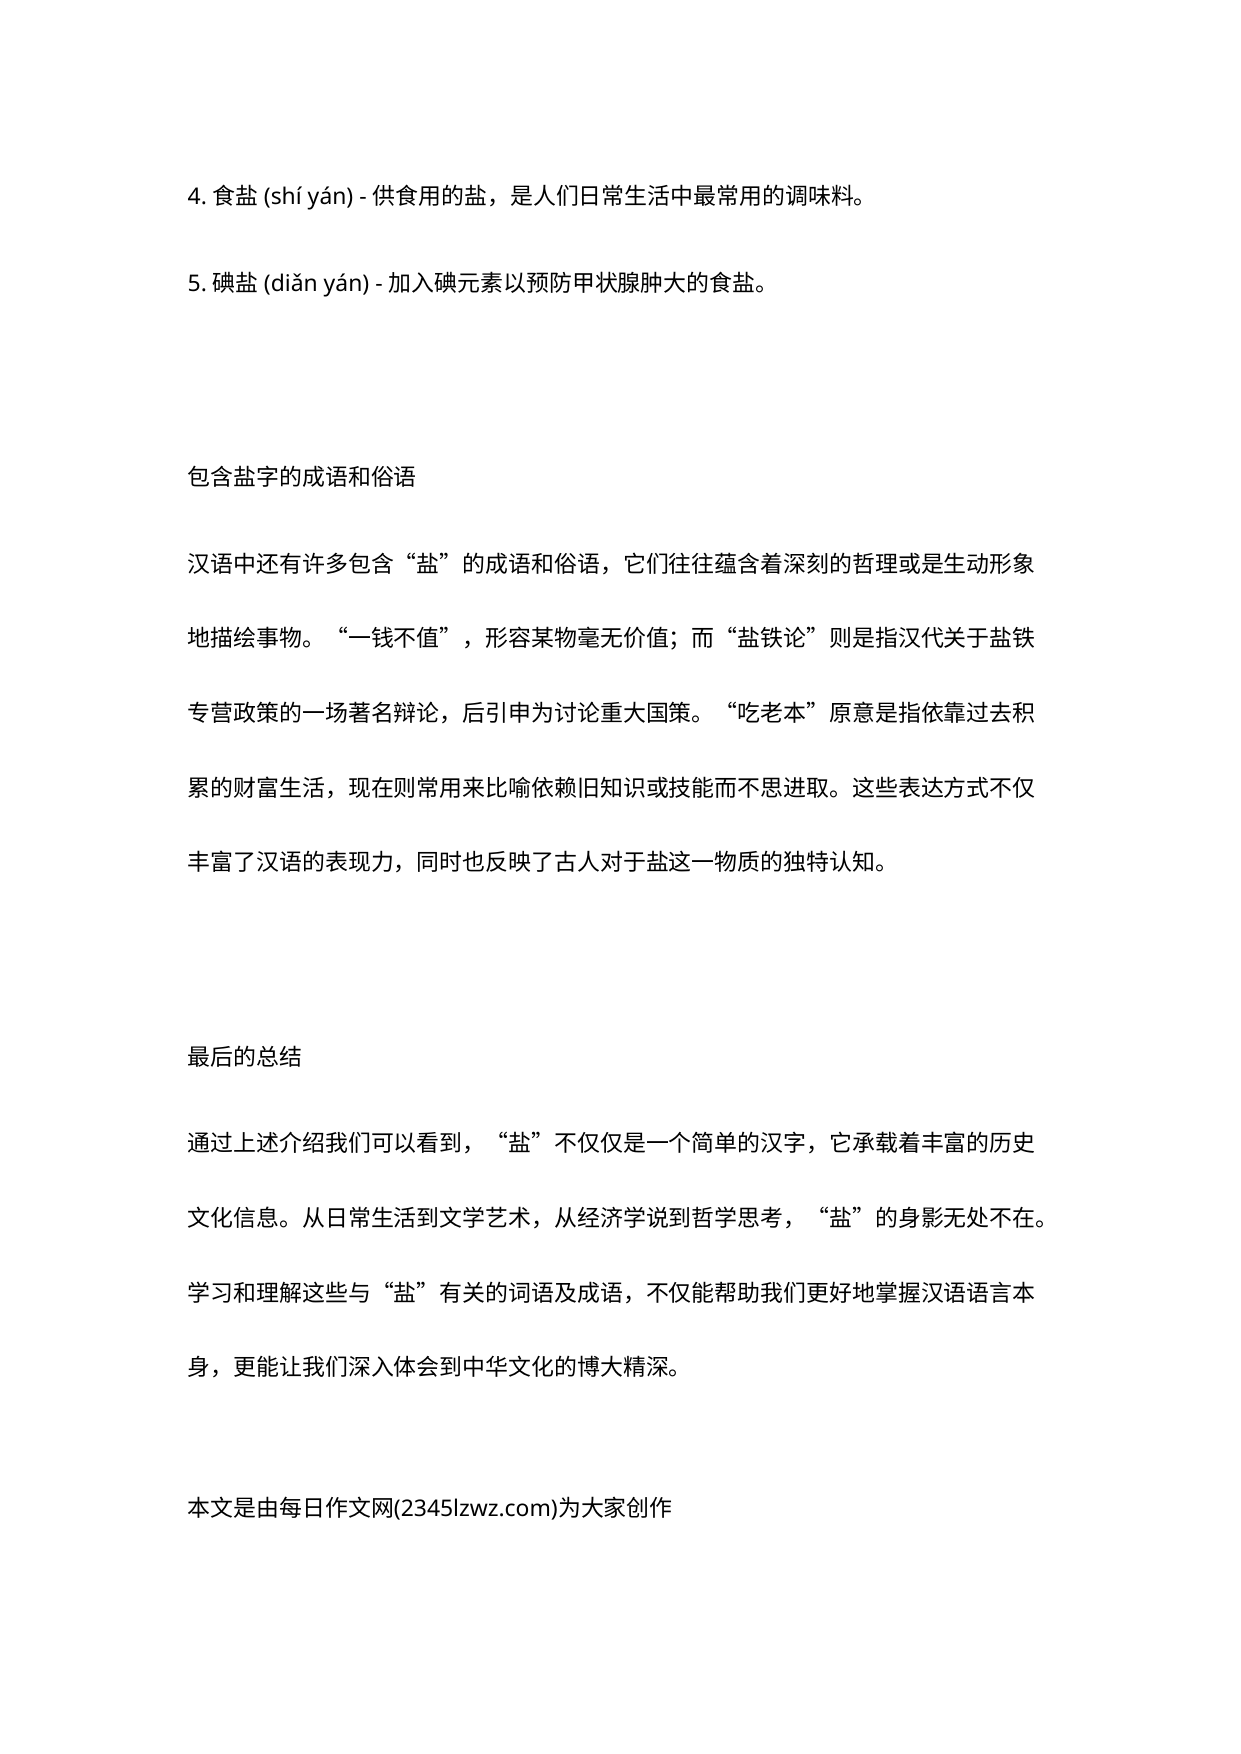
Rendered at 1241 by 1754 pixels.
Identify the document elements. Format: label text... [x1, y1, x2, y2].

text 本文是由每日作文网(2345lzwz.com)为大家创作 [187, 1474, 1053, 1539]
text 5. 碘盐 (diǎn yán) - 加入碘元素以预防甲状腺肿大的食盐。 [187, 249, 1053, 314]
text 包含盐字的成语和俗语 [187, 443, 1053, 508]
text 汉语中还有许多包含“盐”的成语和俗语，它们往往蕴含着深刻的哲理或是生动形象地描绘事物。“一钱不值”，形容某物毫无价值；而“盐铁论”则是指汉代关于盐铁专营政策的一场著名辩论，后引申为讨论重大国策。“吃老本”原意是指依靠过去积累的财富生活，现在则常用来比喻依赖旧知识或技能而不思进取。这些表达方式不仅丰富了汉语的表现力，同时也反映了古人对于盐这一物质的独特认知。 [187, 529, 1053, 893]
text 最后的总结 [187, 1023, 1053, 1088]
text 4. 食盐 (shí yán) - 供食用的盐，是人们日常生活中最常用的调味料。 [187, 162, 1053, 227]
text 通过上述介绍我们可以看到，“盐”不仅仅是一个简单的汉字，它承载着丰富的历史文化信息。从日常生活到文学艺术，从经济学说到哲学思考，“盐”的身影无处不在。学习和理解这些与“盐”有关的词语及成语，不仅能帮助我们更好地掌握汉语语言本身，更能让我们深入体会到中华文化的博大精深。 [187, 1109, 1053, 1398]
